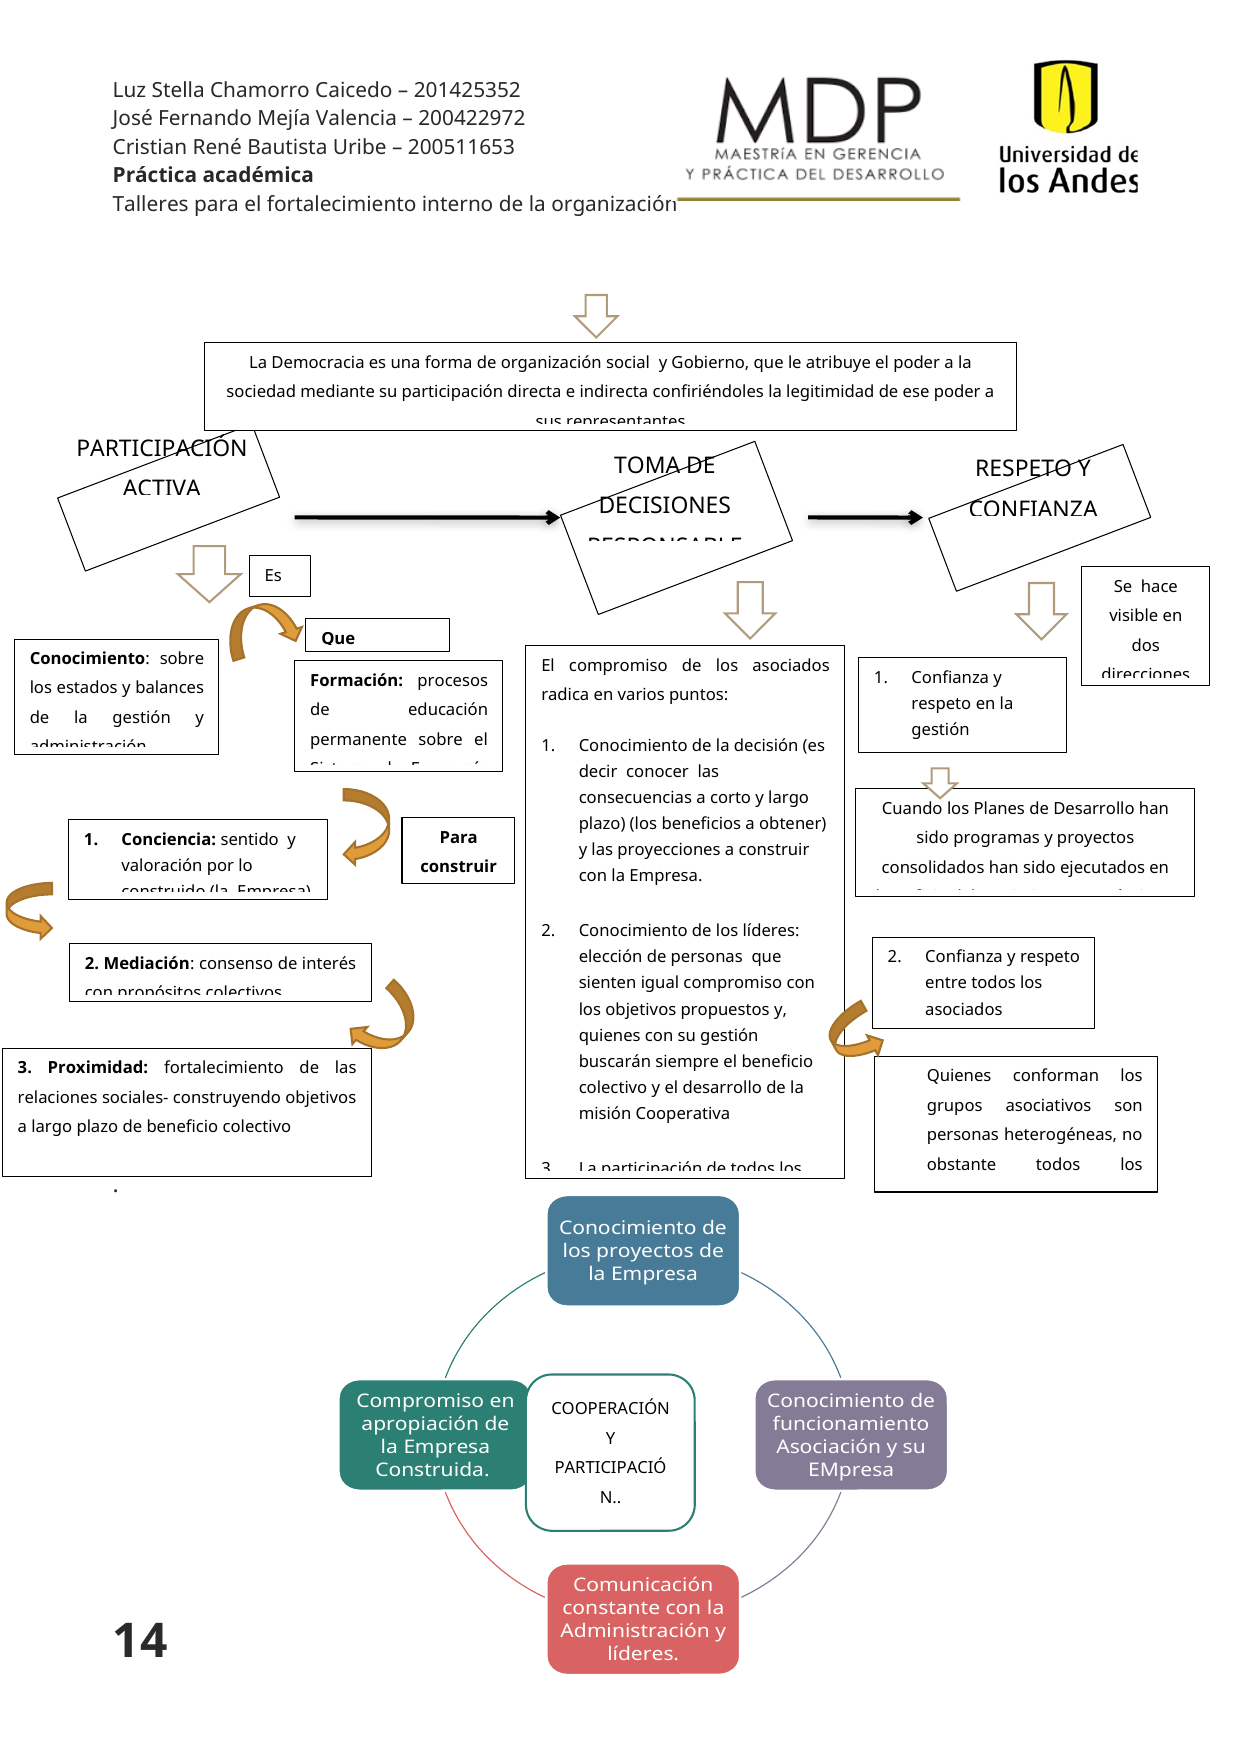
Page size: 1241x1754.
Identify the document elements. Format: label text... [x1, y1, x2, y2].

text . [112, 1167, 1128, 1199]
picture [996, 42, 1138, 221]
picture [671, 72, 963, 201]
